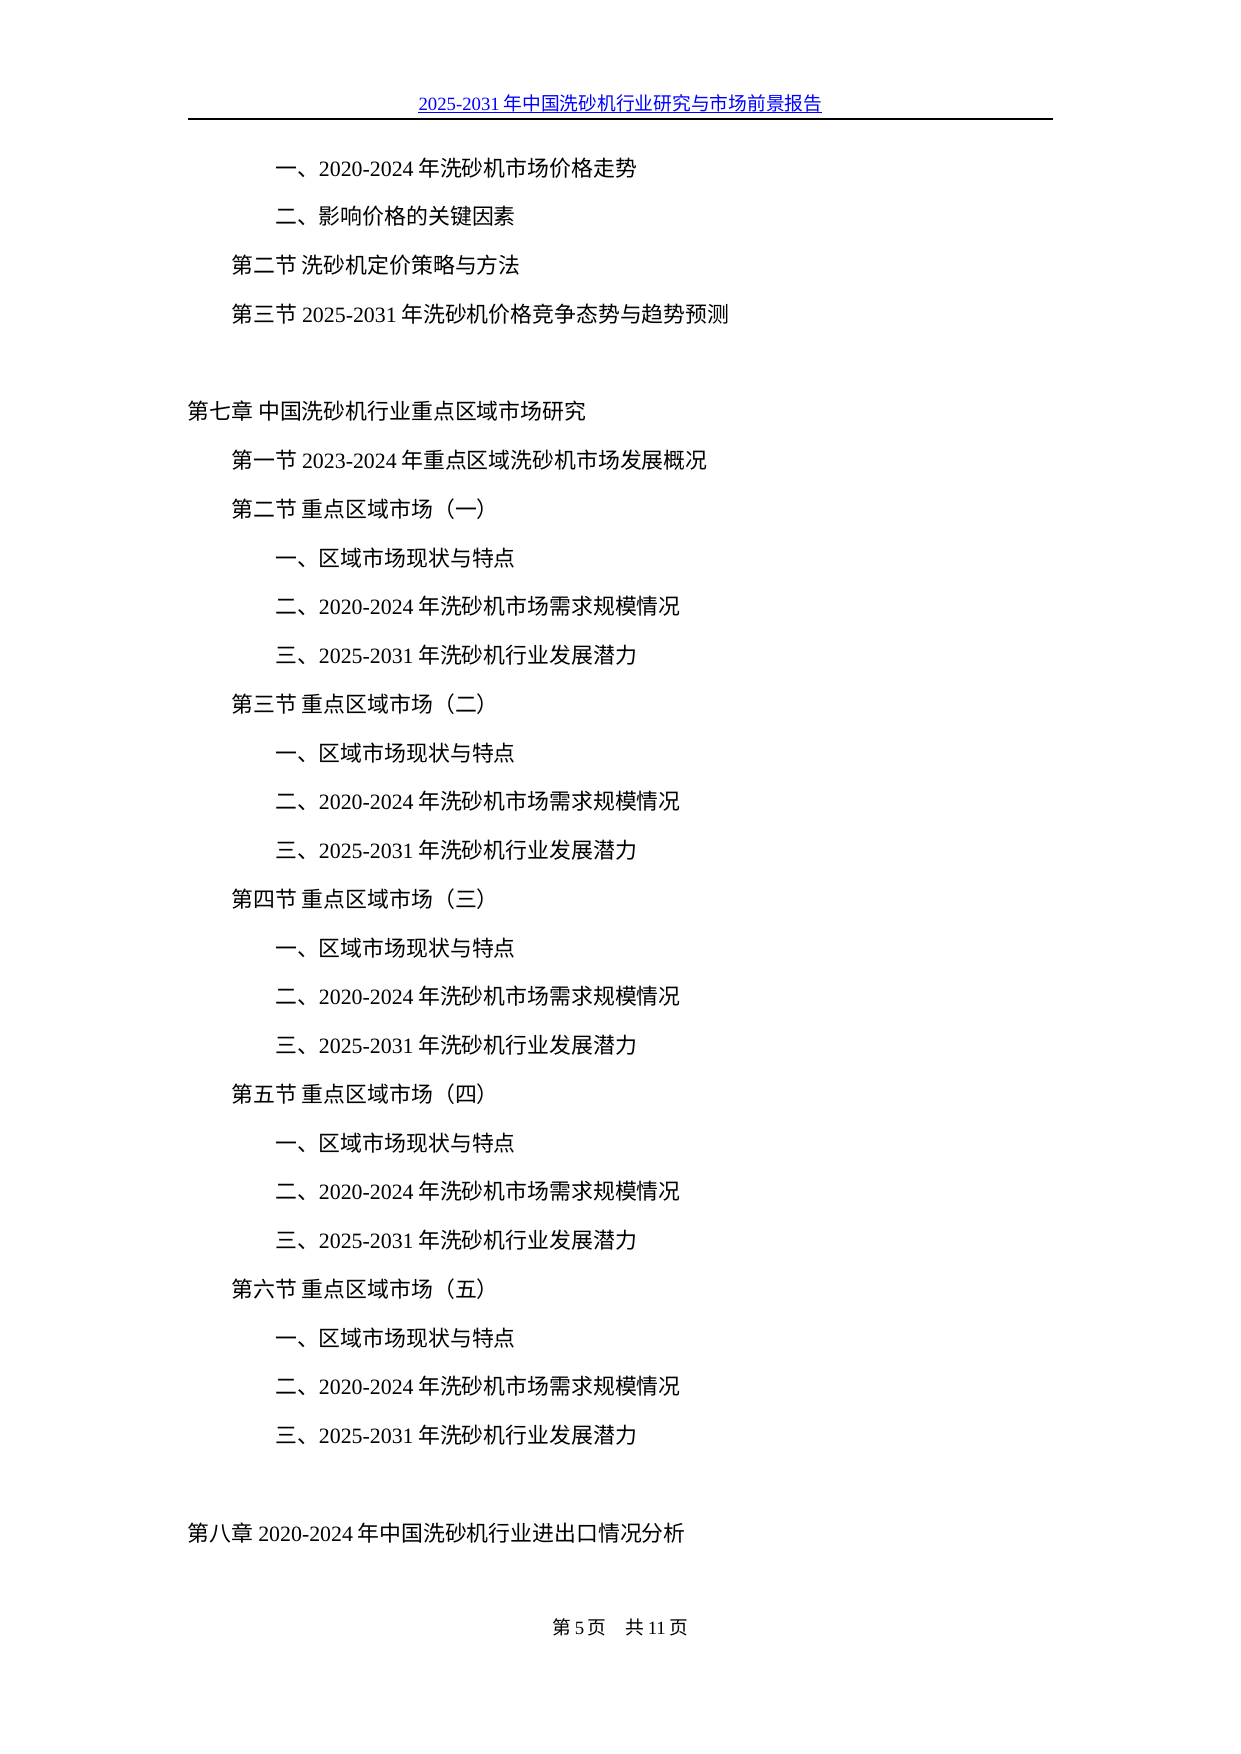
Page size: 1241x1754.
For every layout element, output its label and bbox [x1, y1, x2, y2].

text [187, 150, 1053, 1548]
